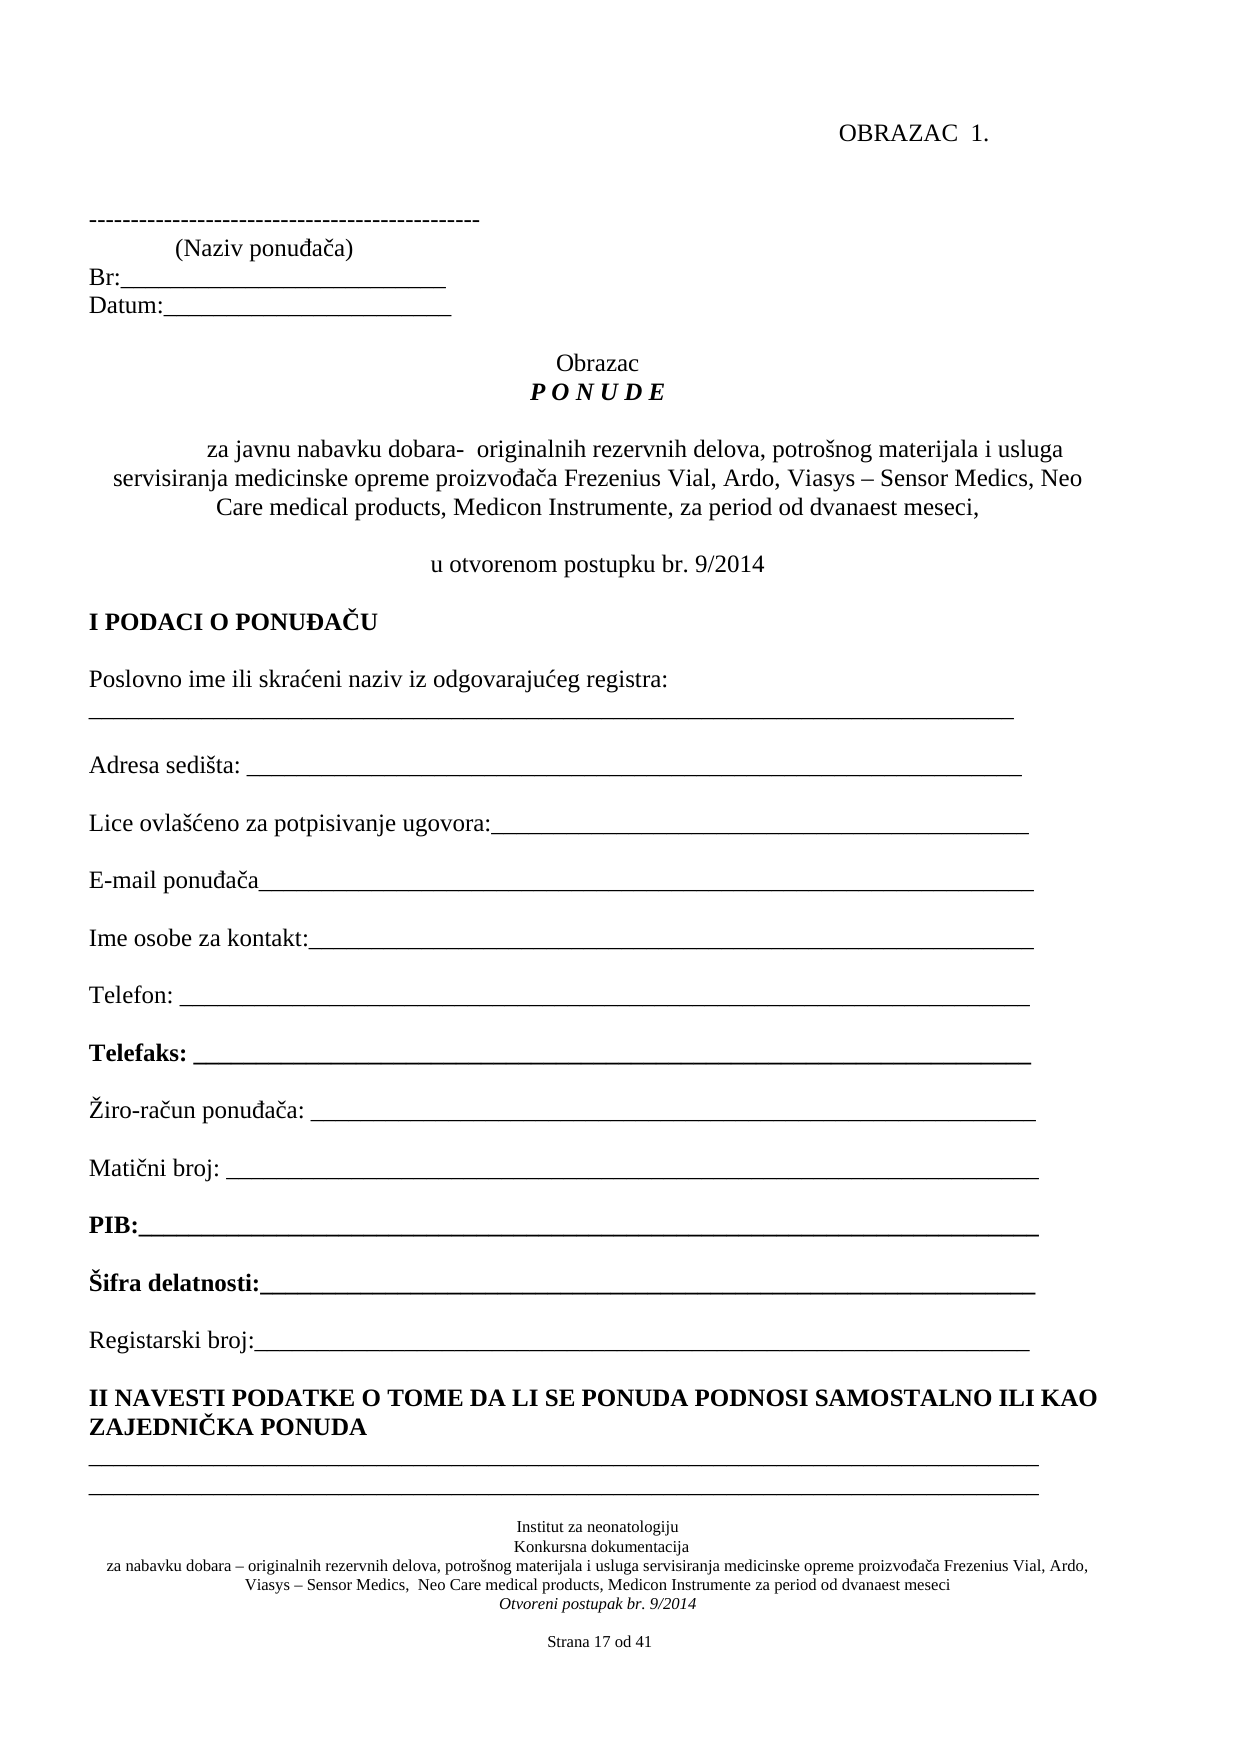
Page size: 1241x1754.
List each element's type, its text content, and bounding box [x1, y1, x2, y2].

text Lice ovlašćeno za potpisivanje ugovora:___________________________________________ [89, 808, 1106, 837]
title P O N U D E [89, 377, 1106, 406]
text Poslovno ime ili skraćeni naziv iz odgovarajućeg registra: __________________________________________________________________________ [89, 664, 1106, 722]
text za javnu nabavku dobara- originalnih rezervnih delova, potrošnog materijala i usluga servisiranja medicinske opreme proizvođača Frezenius Vial, Ardo, Viasys – Sensor Medics, Neo Care medical products, Medicon Instrumente, za period od dvanaest meseci, [89, 434, 1106, 521]
text Matični broj: _________________________________________________________________ [89, 1153, 1106, 1182]
text (Naziv ponuđača) [89, 233, 1106, 262]
text Telefon: ____________________________________________________________________ [89, 981, 1106, 1009]
text u otvorenom postupku br. 9/2014 [89, 549, 1106, 578]
text Br:__________________________ [89, 262, 1106, 291]
text II NAVESTI PODATKE O TOME DA LI SE PONUDA PODNOSI SAMOSTALNO ILI KAO ZAJEDNIČKA PONUDA [89, 1383, 1106, 1441]
text Adresa sedišta: ______________________________________________________________ [89, 751, 1106, 779]
subtitle Šifra delatnosti:______________________________________________________________ [89, 1268, 1106, 1297]
text E-mail ponuđača______________________________________________________________ [89, 866, 1106, 894]
text Žiro-račun ponuđača: __________________________________________________________ [89, 1096, 1106, 1124]
text Datum:_______________________ [89, 291, 1106, 319]
text ____________________________________________________________________________ [89, 1469, 1106, 1498]
text Registarski broj:______________________________________________________________ [89, 1326, 1106, 1354]
text OBRAZAC 1. [89, 118, 1106, 147]
text Ime osobe za kontakt:__________________________________________________________ [89, 923, 1106, 952]
text ----------------------------------------------- [89, 204, 1106, 233]
subtitle PIB:________________________________________________________________________ [89, 1211, 1106, 1239]
subtitle Telefaks: ___________________________________________________________________ [89, 1038, 1106, 1067]
text ____________________________________________________________________________ [89, 1441, 1106, 1469]
text I PODACI O PONUĐAČU [89, 607, 1106, 636]
title Obrazac [89, 348, 1106, 377]
